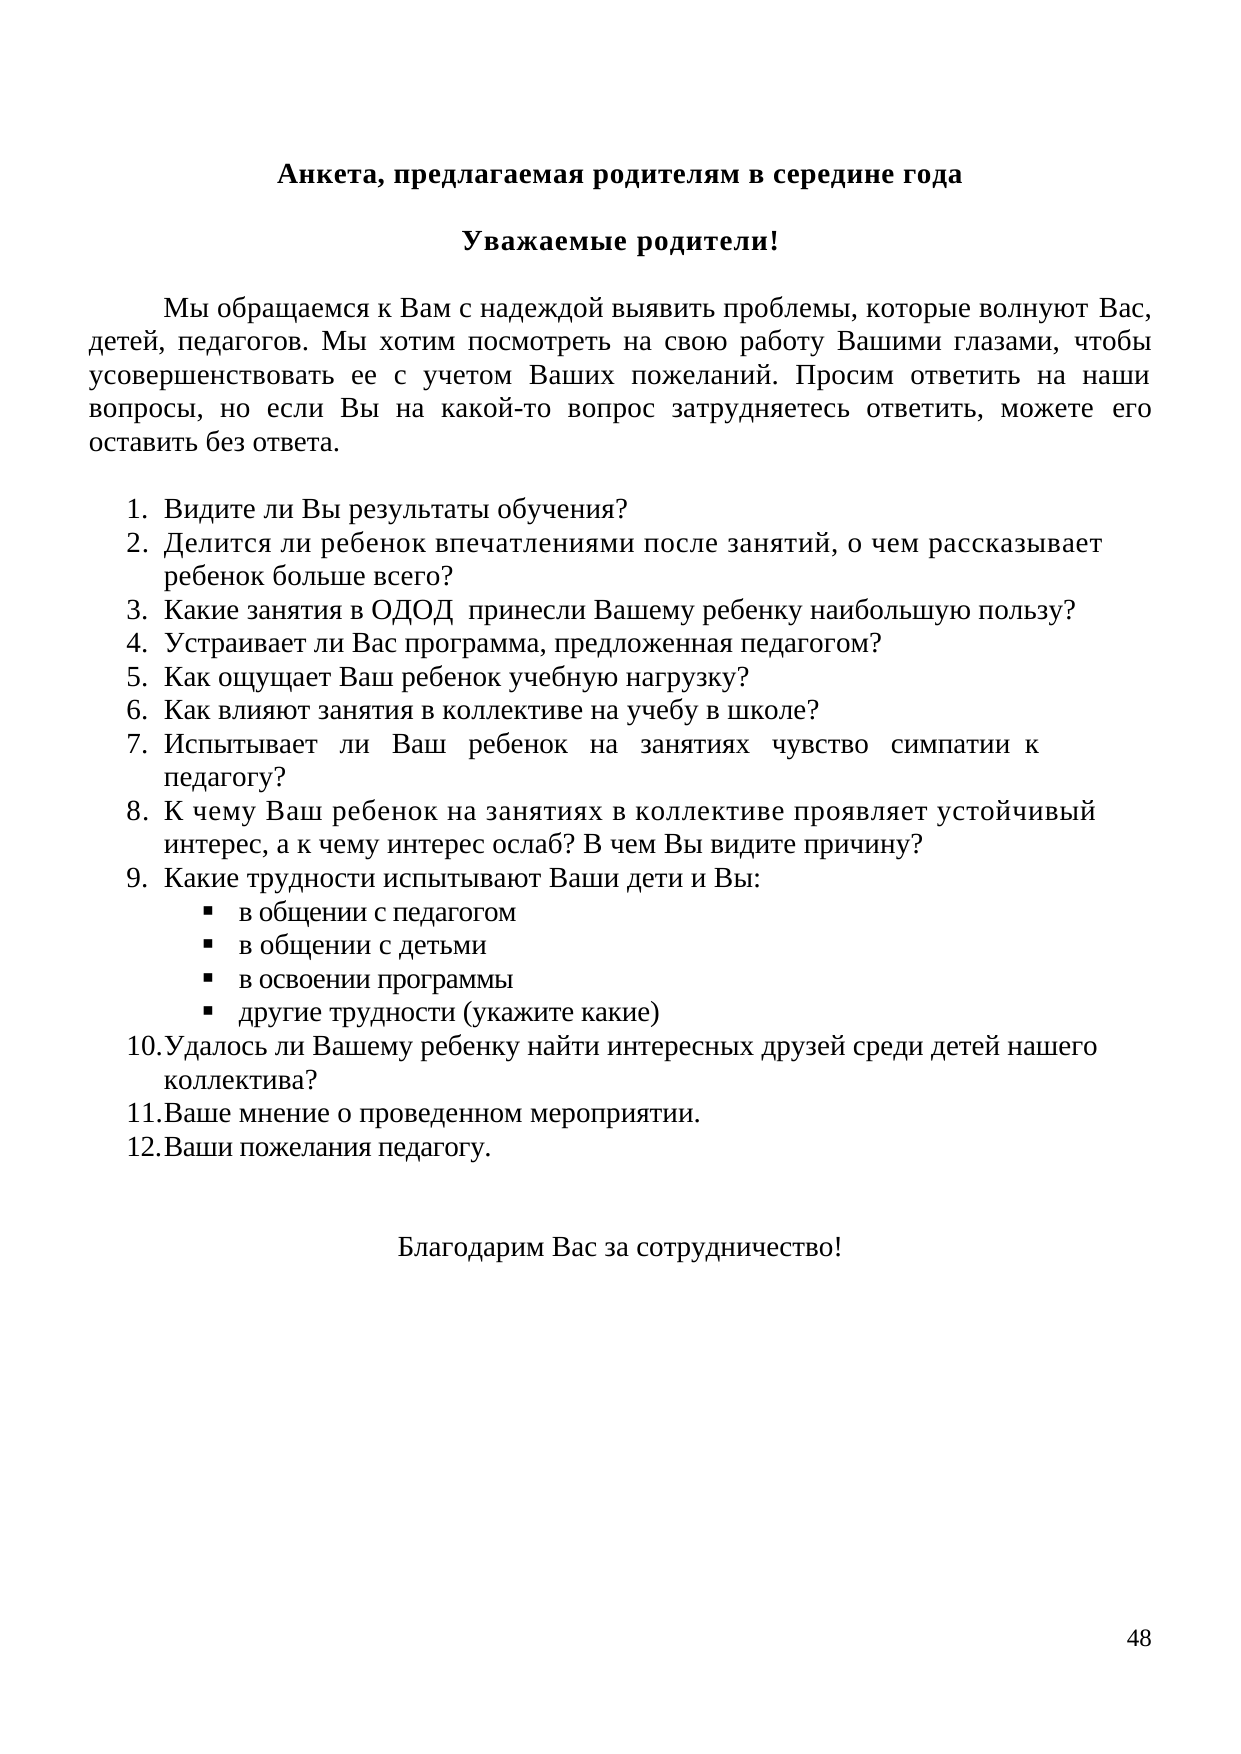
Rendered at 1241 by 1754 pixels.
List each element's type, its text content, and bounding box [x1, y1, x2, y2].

text Благодарим Вас за сотрудничество! [89, 1229, 1152, 1263]
list Как ощущает Ваш ребенок учебную нагрузку? [126, 659, 1152, 692]
list К чему Ваш ребенок на занятиях в коллективе проявляет устойчивый интерес, а к чему интерес ослаб? В чем Вы видите причину? [126, 793, 1152, 860]
list Ваши пожелания педагогу. [126, 1129, 1152, 1162]
list Какие занятия в ОДОД принесли Вашему ребенку наибольшую пользу? [126, 592, 1152, 625]
list Удалось ли Вашему ребенку найти интересных друзей среди детей нашего коллектива? [126, 1028, 1152, 1095]
list в общении с педагогом [201, 894, 1152, 927]
list в освоении программы [201, 961, 1152, 994]
text Мы обращаемся к Вам с надеждой выявить проблемы, которые волнуют Вас, детей, педагогов. Мы хотим посмотреть на свою работу Вашими глазами, чтобы усовершенствовать ее с учетом Ваших пожеланий. Просим ответить на наши вопросы, но если Вы на какой-то вопрос затрудняетесь ответить, можете его оставить без ответа. [89, 290, 1152, 458]
list Испытывает ли Ваш ребенок на занятиях чувство симпатии к педагогу? [126, 726, 1152, 793]
list Как влияют занятия в коллективе на учебу в школе? [126, 692, 1152, 726]
list Какие трудности испытывают Ваши дети и Вы: [126, 860, 1152, 894]
text Уважаемые родители! [89, 223, 1152, 256]
list Устраивает ли Вас программа, предложенная педагогом? [126, 625, 1152, 659]
list в общении с детьми [201, 927, 1152, 961]
text Анкета, предлагаемая родителям в середине года [89, 156, 1152, 189]
list Видите ли Вы результаты обучения? [126, 491, 1152, 525]
list Ваше мнение о проведенном мероприятии. [126, 1095, 1152, 1129]
list Делится ли ребенок впечатлениями после занятий, о чем рассказывает ребенок больше всего? [126, 525, 1152, 592]
list другие трудности (укажите какие) [201, 994, 1152, 1028]
